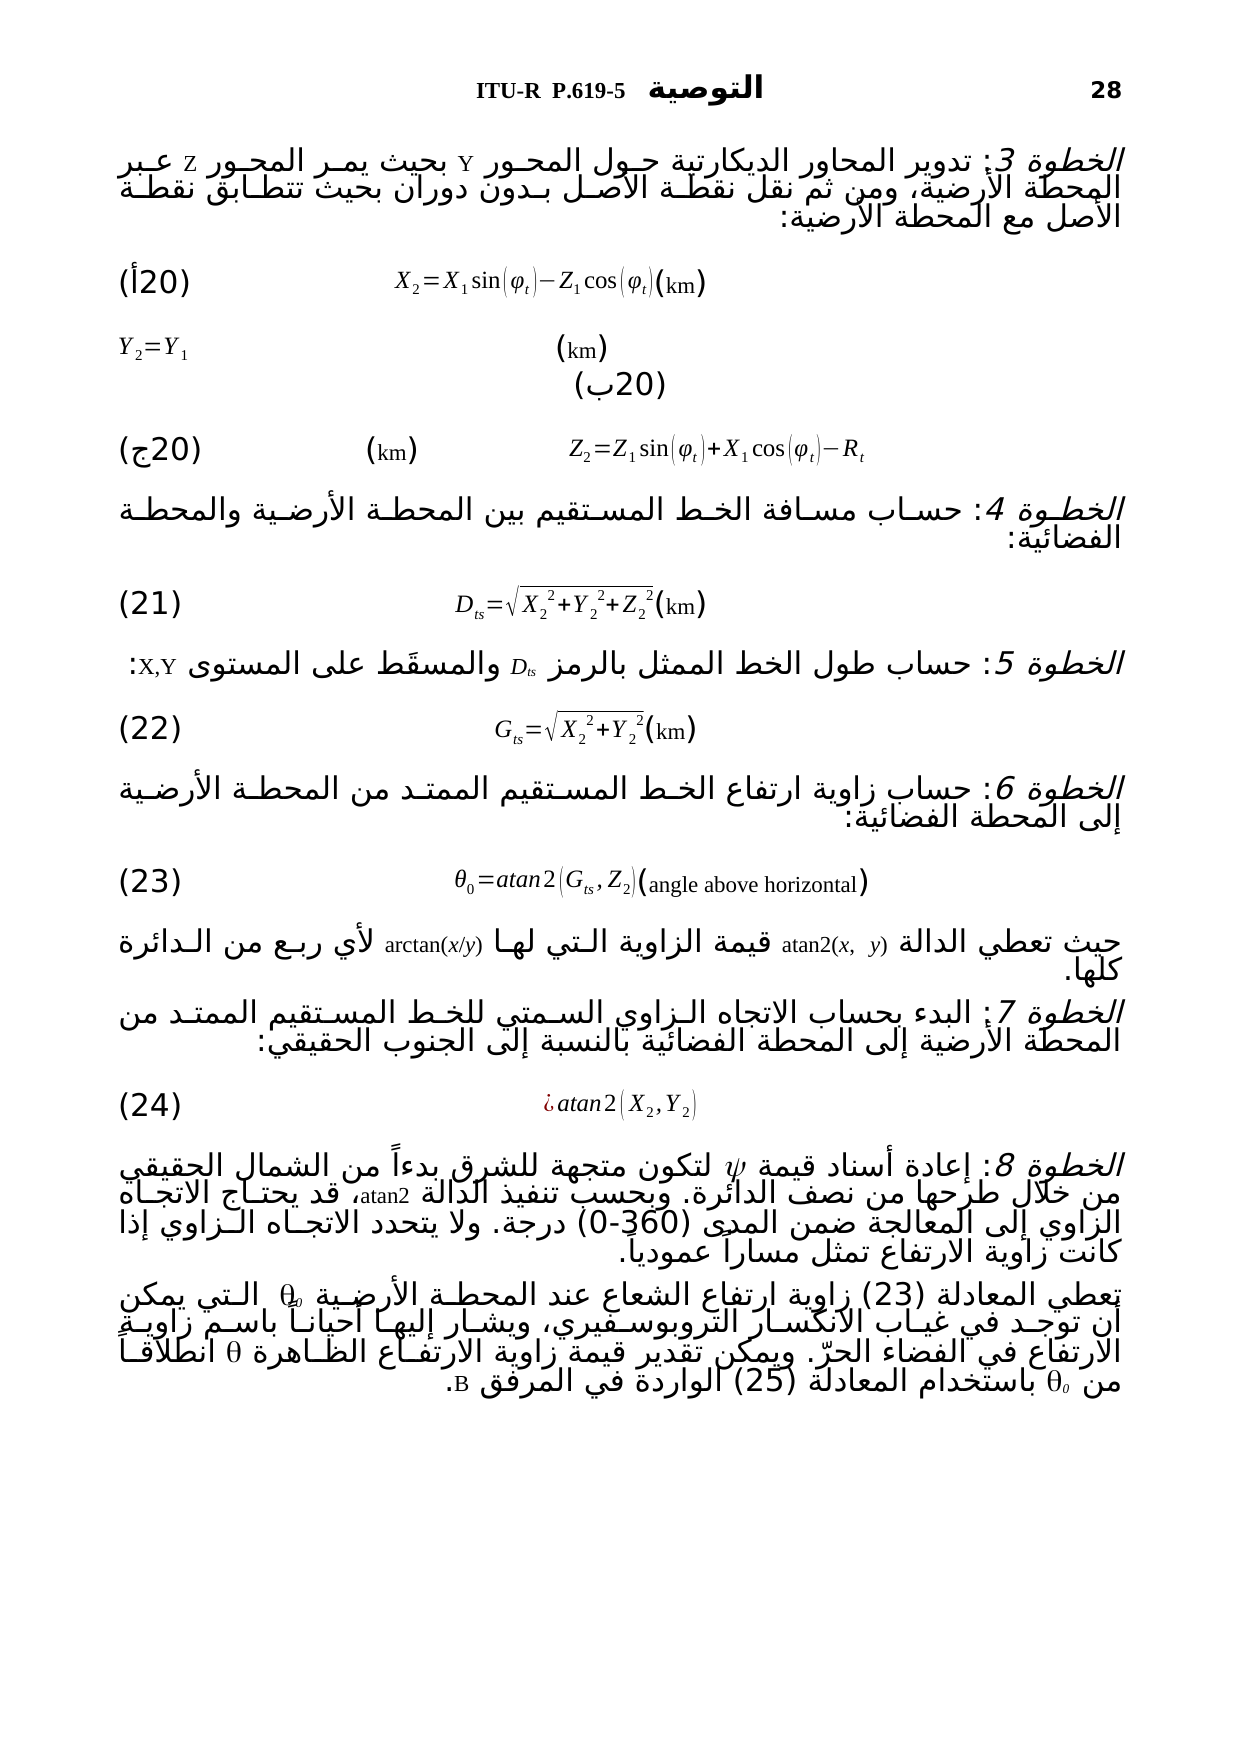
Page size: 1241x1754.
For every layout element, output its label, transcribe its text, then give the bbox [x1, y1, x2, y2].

text الخطوة 5: حساب طول الخط الممثل بالرمز Dts والمسقَط على المستوى X,Y: [220, 651, 603, 680]
text (km) (20ب) [118, 330, 1122, 402]
text الخطوة 5: حساب طول الخط الممثل بالرمز Dts والمسقَط على المستوى X,Y: [118, 651, 286, 680]
text الخطوة 3: تدوير المحاور الديكارتية حول المحور Y بحيث يمر المحور Z عبر المحطة الأرضية، ومن ثم نقل نقطة الأصل بدون دوران بحيث تتطابق نقطة الأصل مع المحطة الأرضية: [118, 148, 1122, 235]
text (km) (20ج) [118, 432, 1122, 468]
text تعطي المعادلة (23) زاوية ارتفاع الشعاع عند المحطة الأرضية 0 التي يمكن أن توجد في غياب الانكسار التروبوسفيري، ويشار إليها أحياناً باسم زاوية الارتفاع في الفضاء الحرّ. ويمكن تقدير قيمة زاوية الارتفاع الظاهرة انطلاقاً من 0 باستخدام المعادلة (25) الواردة في المرفق B. [118, 1282, 1122, 1398]
text حيث تعطي الدالة atan2(x, y) قيمة الزاوية التي لها arctan(x/y) لأي ربع من الدائرة كلها. [118, 929, 1122, 987]
text الخطوة 7: البدء بحساب الاتجاه الزاوي السمتي للخط المستقيم الممتد من المحطة الأرضية إلى المحطة الفضائية بالنسبة إلى الجنوب الحقيقي: [118, 1000, 1122, 1058]
text الخطوة 6: حساب زاوية ارتفاع الخط المستقيم الممتد من المحطة الأرضية إلى المحطة الفضائية: [118, 776, 1122, 834]
text (km) (21) [118, 584, 1122, 622]
text (24) [118, 1087, 1122, 1124]
text الخطوة 4: حساب مسافة الخط المستقيم بين المحطة الأرضية والمحطة الفضائية: [118, 497, 1122, 555]
text (km) (20أ) [118, 264, 1122, 301]
text الخطوة 8: إعادة أسناد قيمة لتكون متجهة للشرق بدءاً من الشمال الحقيقي من خلال طرحها من نصف الدائرة. وبحسب تنفيذ الدالة atan2، قد يحتاج الاتجاه الزاوي إلى المعالجة ضمن المدى (360-0) درجة. ولا يتحدد الاتجاه الزاوي إذا كانت زاوية الارتفاع تمثل مساراً عمودياً. [118, 1153, 1122, 1269]
text (km) (22) [118, 709, 1122, 747]
text الخطوة 5: حساب طول الخط الممثل بالرمز Dts والمسقَط على المستوى X,Y: [844, 651, 1068, 680]
text الخطوة 5: حساب طول الخط الممثل بالرمز Dts والمسقَط على المستوى X,Y: [590, 651, 855, 680]
text (angle above horizontal) (23) [118, 864, 1122, 900]
